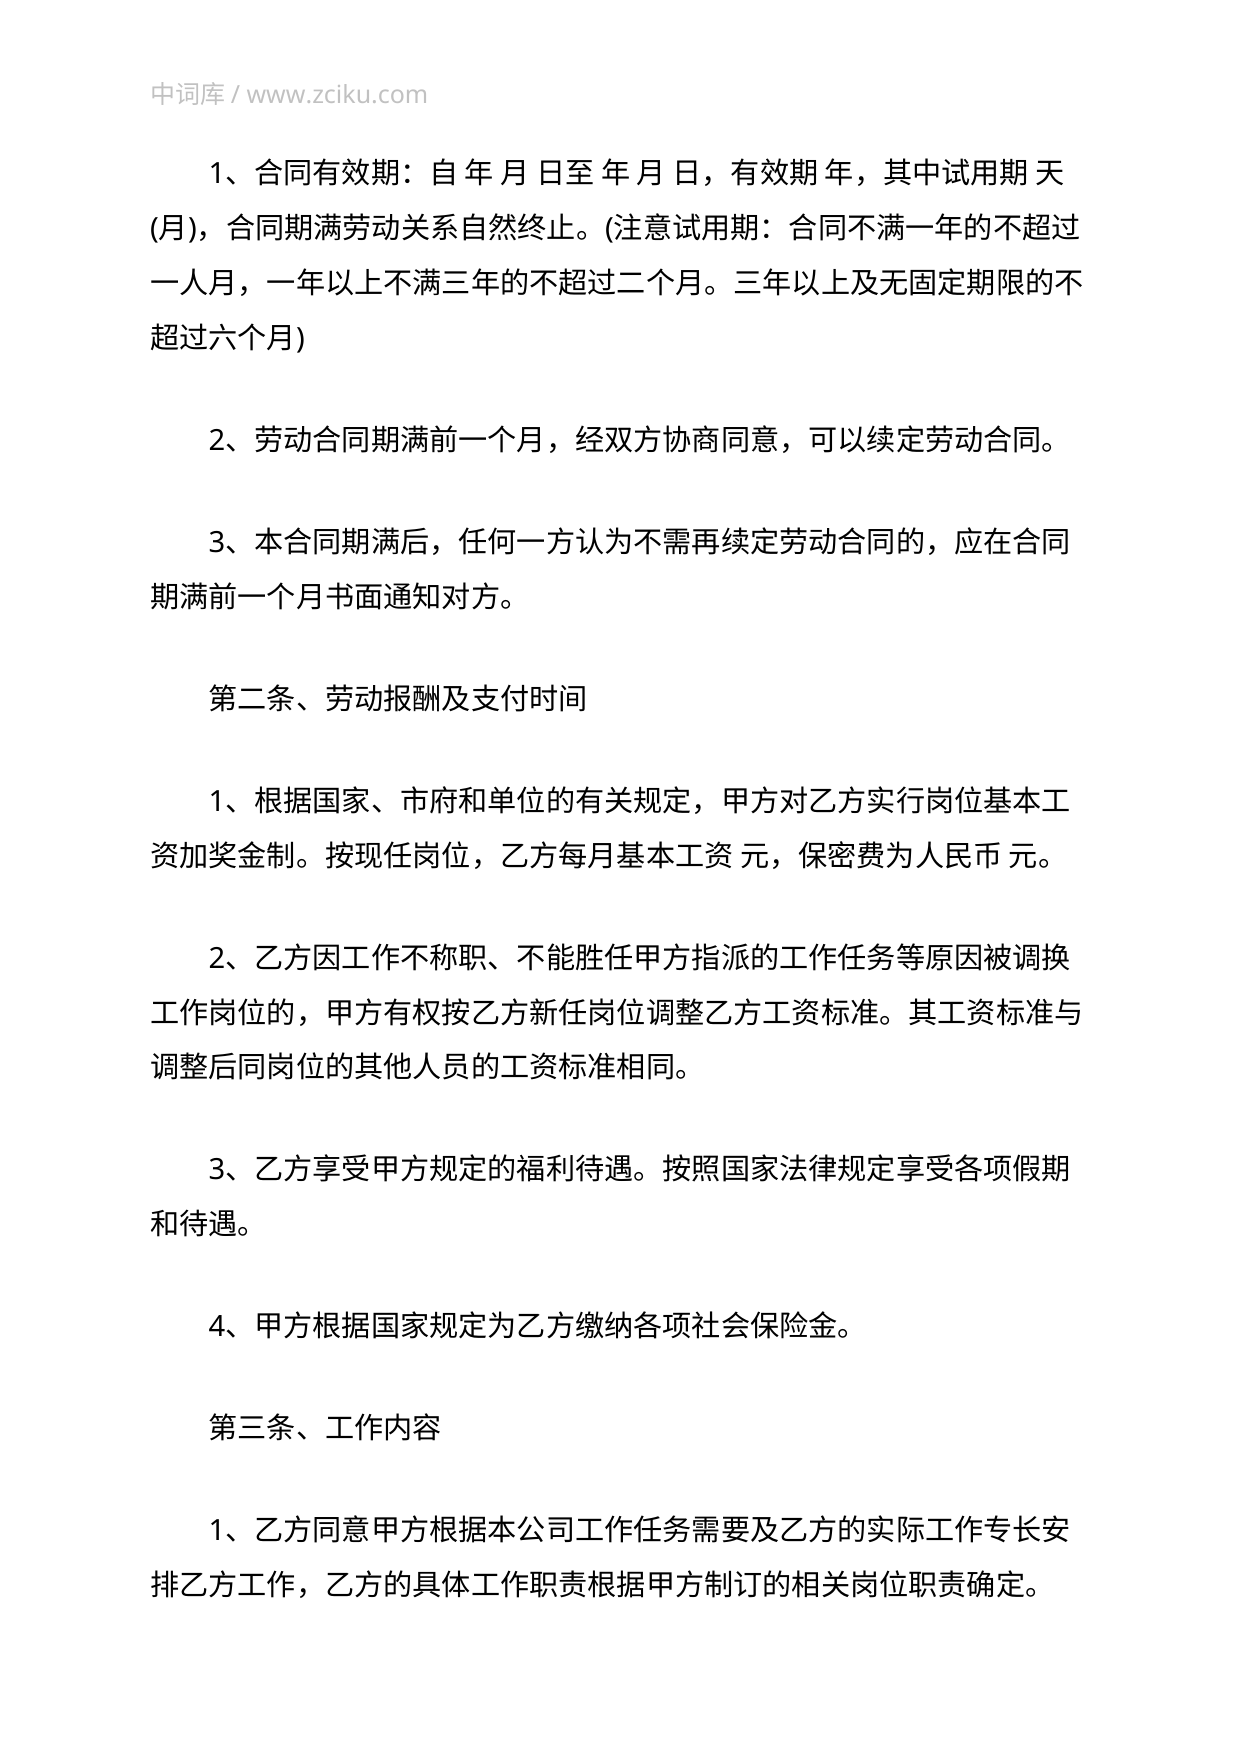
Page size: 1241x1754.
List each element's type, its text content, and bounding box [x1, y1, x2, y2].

text 1、乙方同意甲方根据本公司工作任务需要及乙方的实际工作专长安排乙方工作，乙方的具体工作职责根据甲方制订的相关岗位职责确定。 [150, 1506, 1090, 1604]
text 3、本合同期满后，任何一方认为不需再续定劳动合同的，应在合同期满前一个月书面通知对方。 [150, 519, 1090, 616]
text 2、劳动合同期满前一个月，经双方协商同意，可以续定劳动合同。 [150, 417, 1090, 459]
text 第三条、工作内容 [150, 1404, 1090, 1447]
text 第二条、劳动报酬及支付时间 [150, 676, 1090, 718]
text 1、根据国家、市府和单位的有关规定，甲方对乙方实行岗位基本工资加奖金制。按现任岗位，乙方每月基本工资 元，保密费为人民币 元。 [150, 777, 1090, 875]
text 4、甲方根据国家规定为乙方缴纳各项社会保险金。 [150, 1303, 1090, 1345]
text 2、乙方因工作不称职、不能胜任甲方指派的工作任务等原因被调换工作岗位的，甲方有权按乙方新任岗位调整乙方工资标准。其工资标准与调整后同岗位的其他人员的工资标准相同。 [150, 934, 1090, 1086]
text 1、合同有效期：自 年 月 日至 年 月 日，有效期 年，其中试用期 天(月)，合同期满劳动关系自然终止。(注意试用期：合同不满一年的不超过一人月，一年以上不满三年的不超过二个月。三年以上及无固定期限的不超过六个月) [150, 150, 1090, 357]
text 3、乙方享受甲方规定的福利待遇。按照国家法律规定享受各项假期和待遇。 [150, 1146, 1090, 1243]
